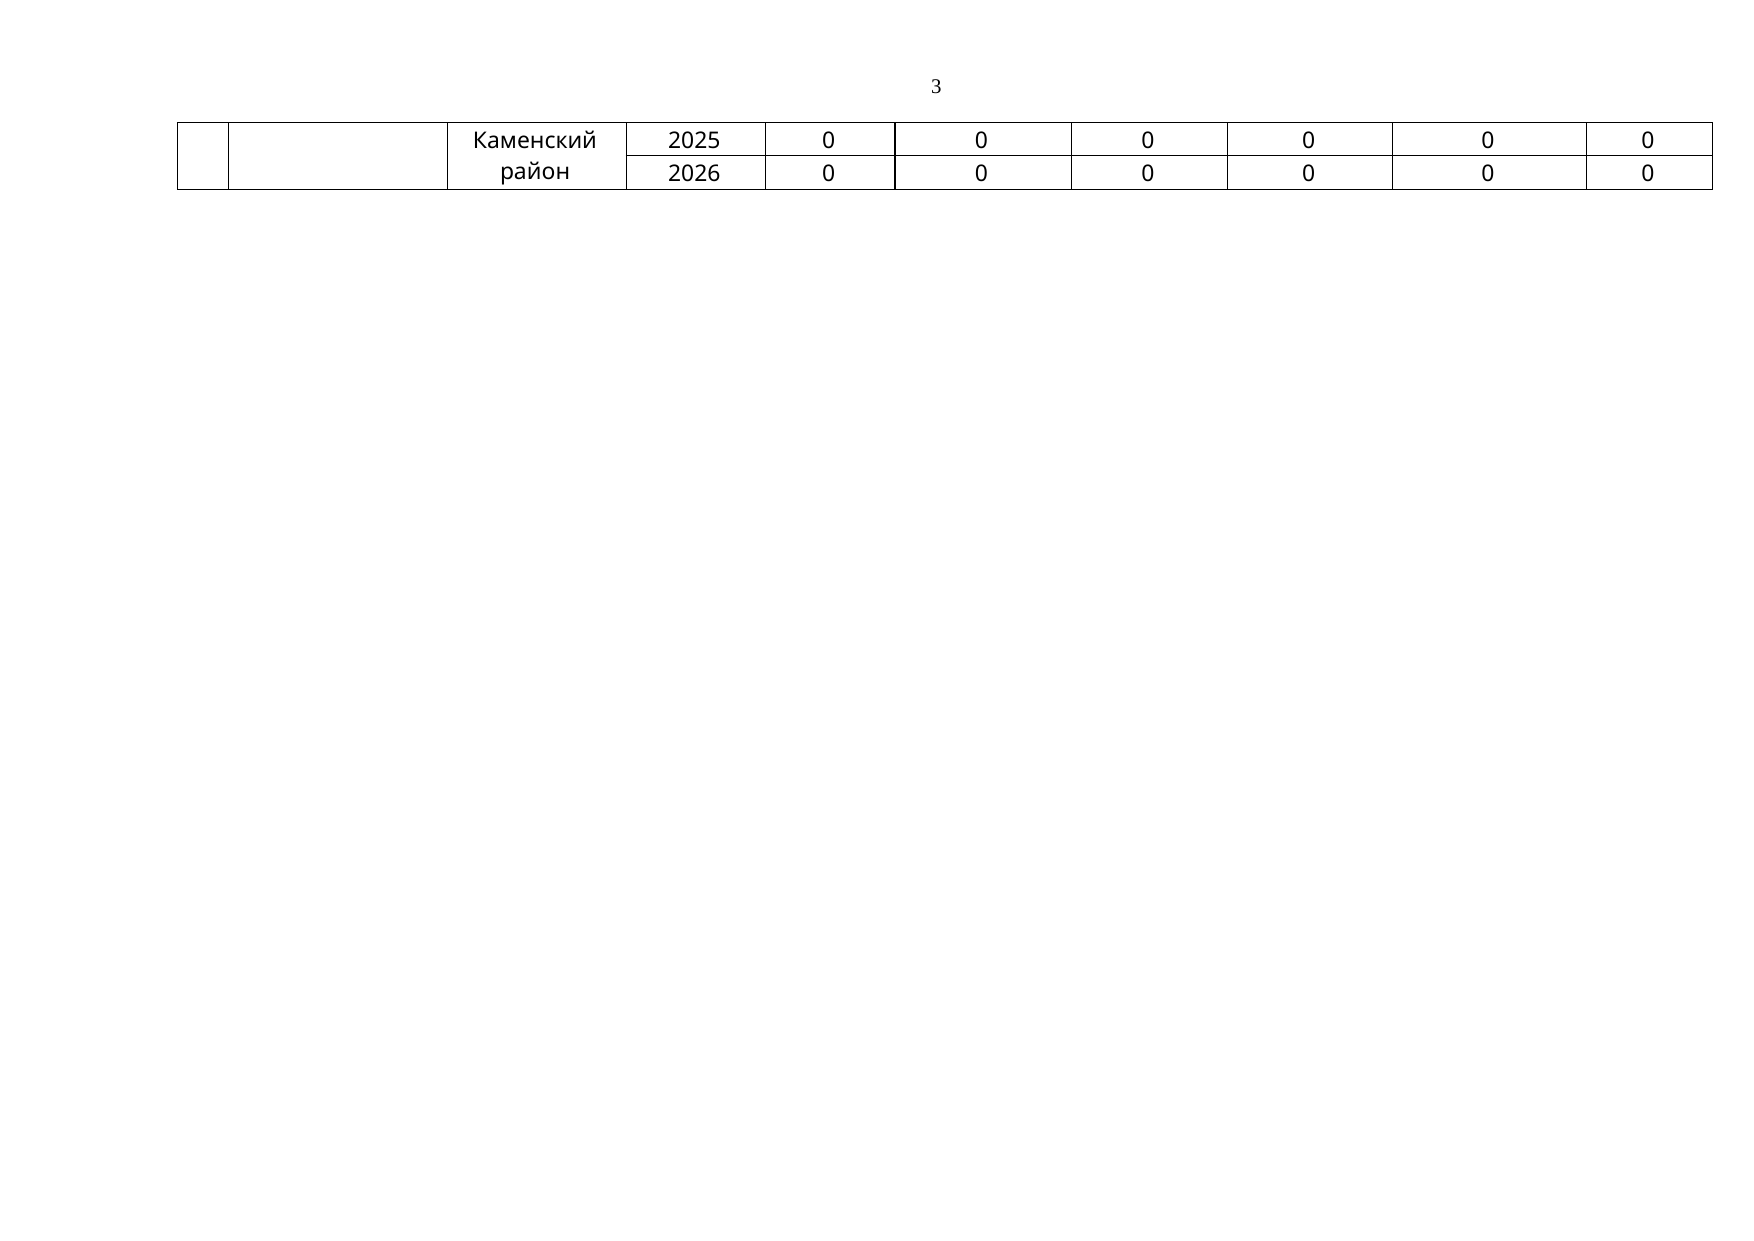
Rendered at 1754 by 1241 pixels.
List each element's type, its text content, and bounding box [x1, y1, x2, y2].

table_cell 0 [1228, 156, 1392, 188]
table_cell 2026 [627, 156, 765, 188]
table_cell 0 [896, 123, 1071, 155]
table_cell 0 [896, 156, 1071, 188]
table_cell 0 [766, 156, 894, 188]
table_cell 2025 [627, 123, 765, 155]
table_cell 0 [1228, 123, 1392, 155]
table_cell 0 [1072, 123, 1227, 155]
table_cell 0 [766, 123, 894, 155]
table_cell 0 [1393, 156, 1586, 188]
table_cell 0 [1587, 123, 1712, 155]
table_cell 0 [1393, 123, 1586, 155]
table_cell 0 [1072, 156, 1227, 188]
table_cell 0 [1587, 156, 1712, 188]
